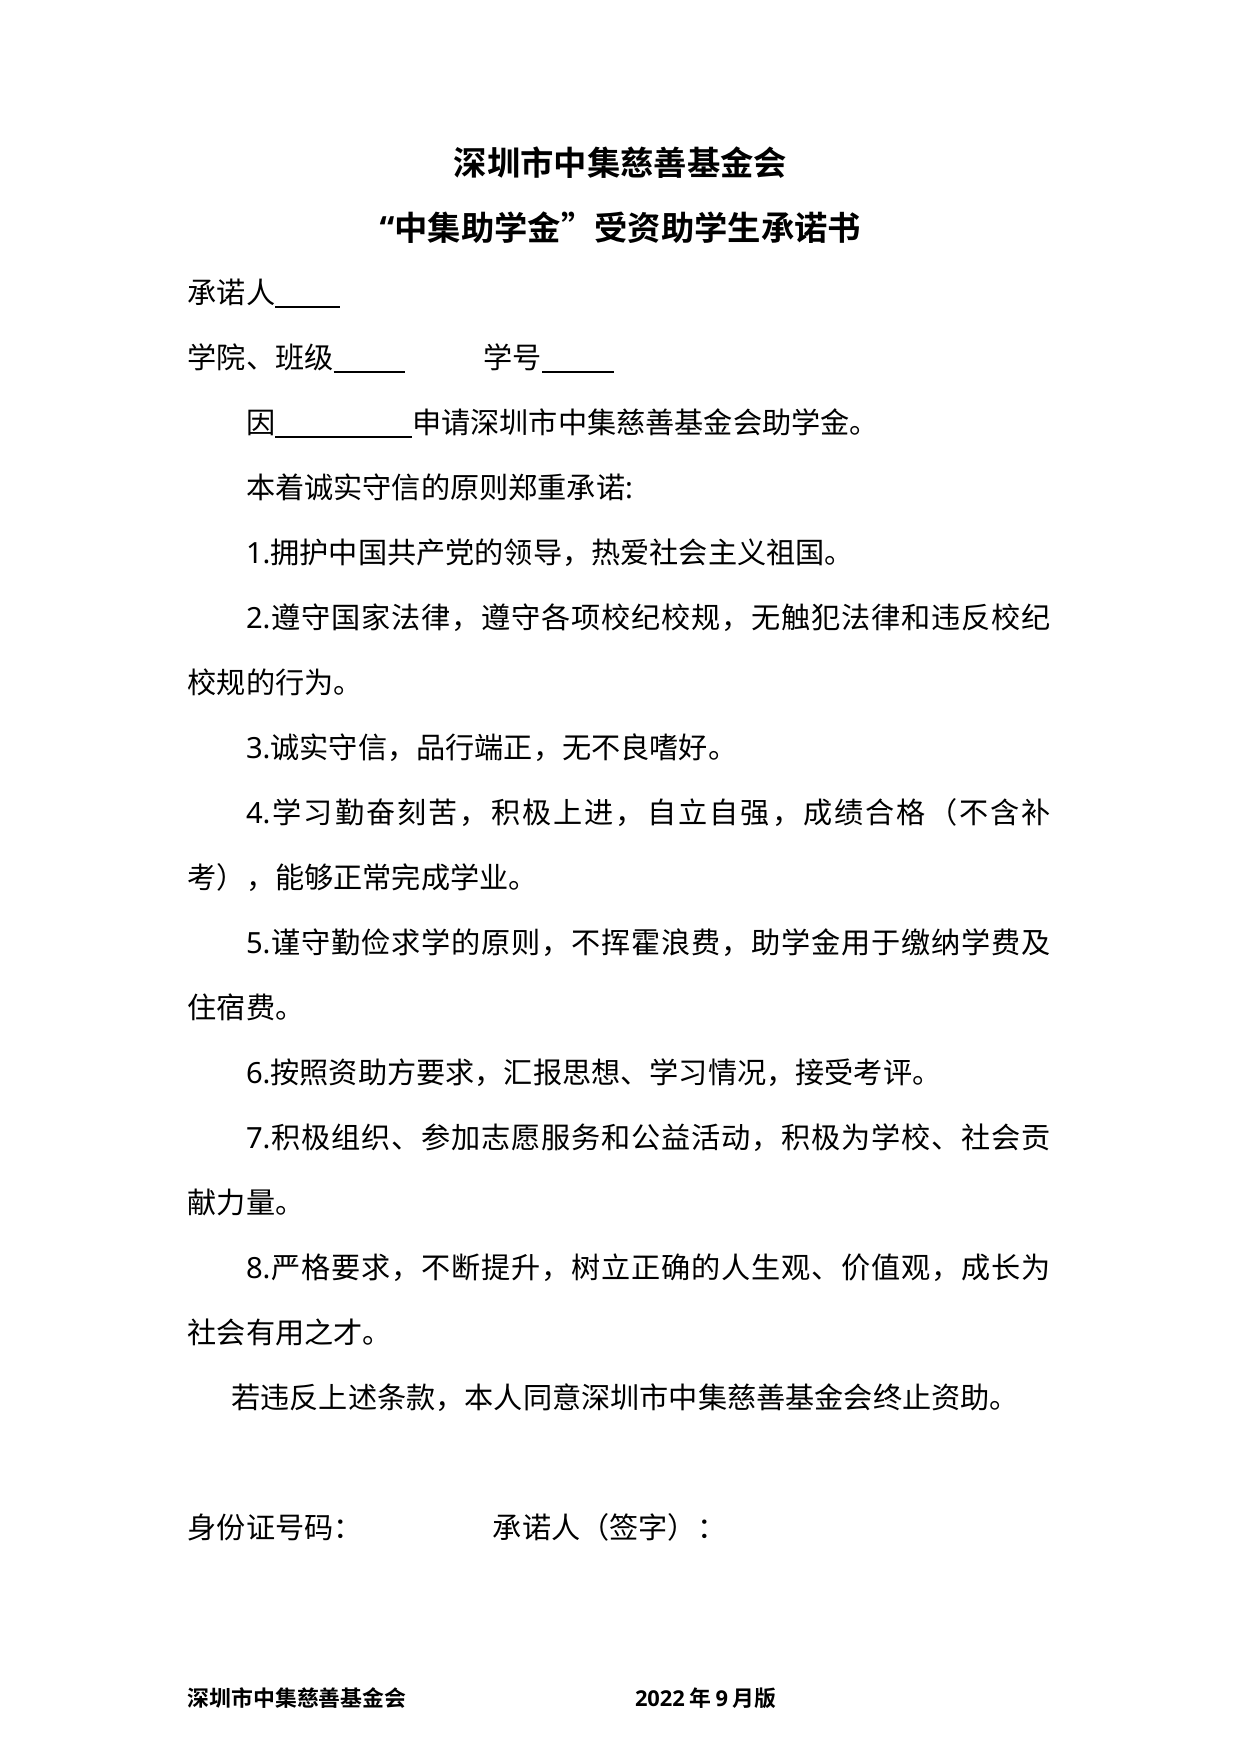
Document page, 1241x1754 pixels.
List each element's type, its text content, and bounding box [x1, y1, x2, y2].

text 2.遵守国家法律，遵守各项校纪校规，无触犯法律和违反校纪校规的行为。 [187, 583, 1053, 713]
text 4.学习勤奋刻苦，积极上进，自立自强，成绩合格（不含补考），能够正常完成学业。 [187, 778, 1053, 908]
text “中集助学金”受资助学生承诺书 [187, 193, 1053, 258]
text 1.拥护中国共产党的领导，热爱社会主义祖国。 [187, 518, 1053, 583]
text 8.严格要求，不断提升，树立正确的人生观、价值观，成长为社会有用之才。 [187, 1233, 1053, 1363]
text 承诺人 [187, 258, 1053, 323]
text 6.按照资助方要求，汇报思想、学习情况，接受考评。 [187, 1038, 1053, 1103]
text 深圳市中集慈善基金会 [187, 128, 1053, 193]
text 5.谨守勤俭求学的原则，不挥霍浪费，助学金用于缴纳学费及住宿费。 [187, 908, 1053, 1038]
text 若违反上述条款，本人同意深圳市中集慈善基金会终止资助。 [187, 1363, 1053, 1428]
text 本着诚实守信的原则郑重承诺: [187, 453, 1053, 518]
text 学院、班级 学号 [187, 323, 1053, 388]
text 因 申请深圳市中集慈善基金会助学金。 [187, 388, 1053, 453]
text 3.诚实守信，品行端正，无不良嗜好。 [187, 713, 1053, 778]
text 7.积极组织、参加志愿服务和公益活动，积极为学校、社会贡献力量。 [187, 1103, 1053, 1233]
text 身份证号码： 承诺人（签字）： [187, 1493, 1053, 1558]
